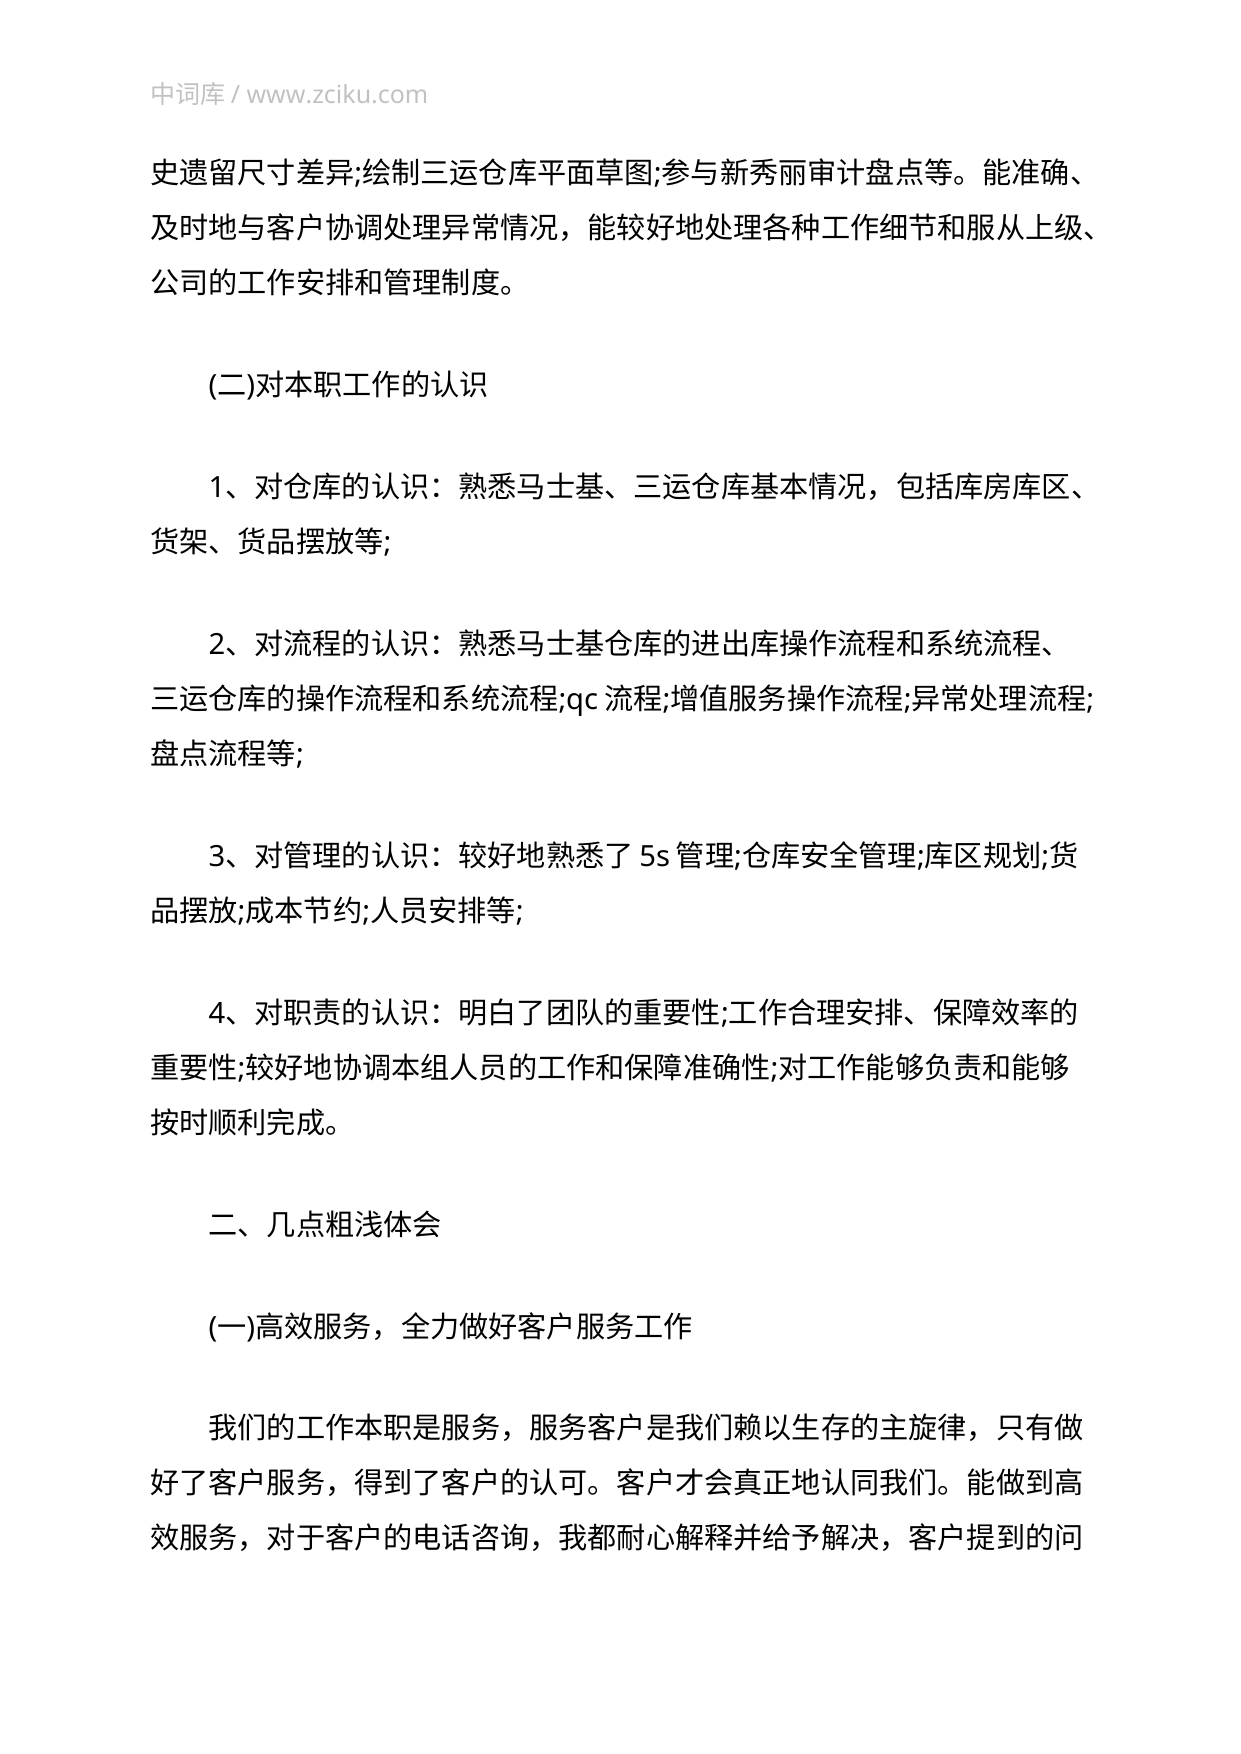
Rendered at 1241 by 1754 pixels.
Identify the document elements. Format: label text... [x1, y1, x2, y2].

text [150, 1405, 1090, 1557]
text 1、对仓库的认识：熟悉马士基、三运仓库基本情况，包括库房库区、货架、货品摆放等; [150, 464, 1090, 561]
text 4、对职责的认识：明白了团队的重要性;工作合理安排、保障效率的重要性;较好地协调本组人员的工作和保障准确性;对工作能够负责和能够按时顺利完成。 [150, 989, 1090, 1142]
text 2、对流程的认识：熟悉马士基仓库的进出库操作流程和系统流程、三运仓库的操作流程和系统流程;qc流程;增值服务操作流程;异常处理流程;盘点流程等; [150, 621, 1090, 773]
text (二)对本职工作的认识 [150, 362, 1090, 404]
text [150, 150, 1090, 302]
text 二、几点粗浅体会 [150, 1201, 1090, 1244]
text 3、对管理的认识：较好地熟悉了5s管理;仓库安全管理;库区规划;货品摆放;成本节约;人员安排等; [150, 833, 1090, 930]
text (一)高效服务，全力做好客户服务工作 [150, 1303, 1090, 1346]
